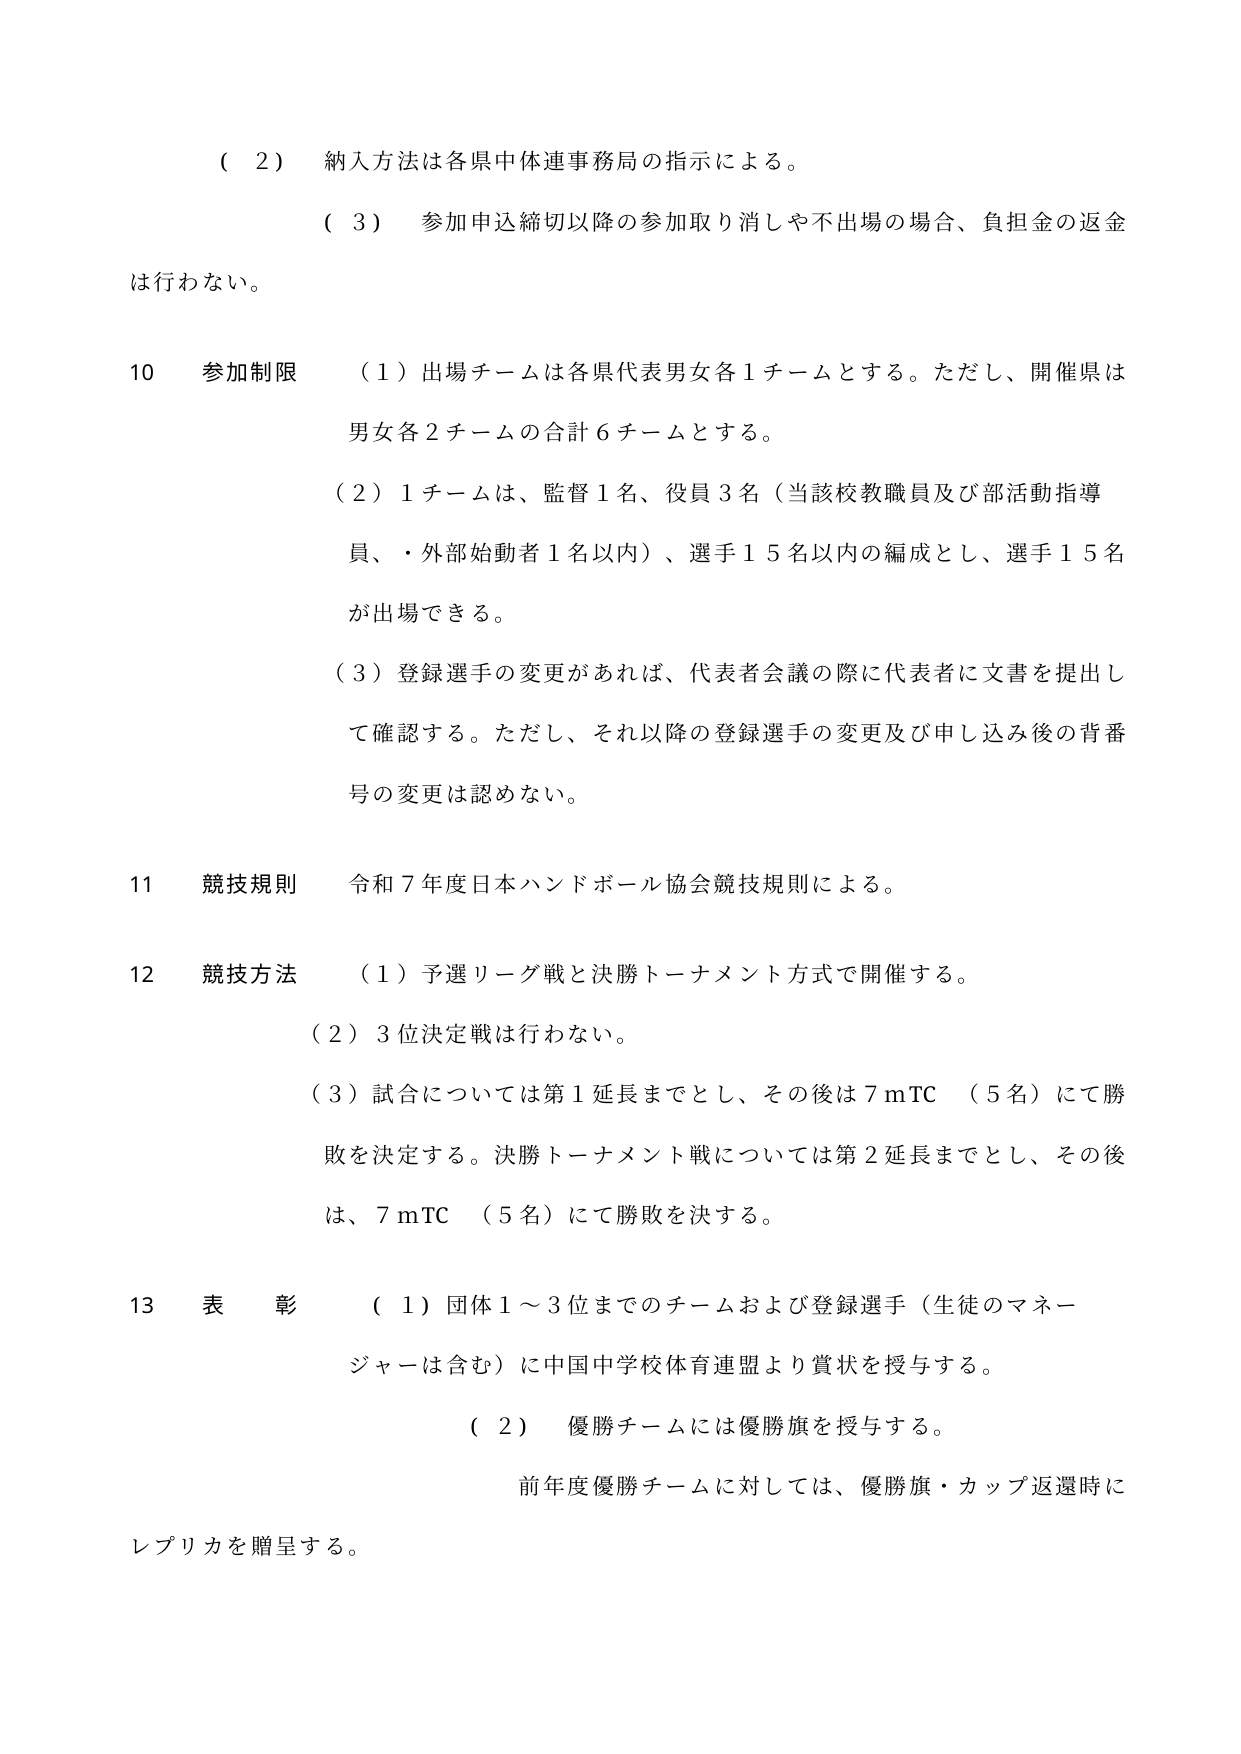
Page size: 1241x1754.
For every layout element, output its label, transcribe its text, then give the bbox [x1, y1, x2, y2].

text (２) 優勝チームには優勝旗を授与する。 [129, 1394, 1128, 1455]
text （２）１チームは、監督１名、役員３名（当該校教職員及び部活動指導員、・外部始動者１名以内）、選手１５名以内の編成とし、選手１５名が出場できる。 [129, 461, 1128, 642]
text (２) 納入方法は各県中体連事務局の指示による。 [129, 130, 1128, 190]
text 10 参加制限 （１）出場チームは各県代表男女各１チームとする。ただし、開催県は男女各２チームの合計６チームとする。 [129, 341, 1128, 461]
text (３) 参加申込締切以降の参加取り消しや不出場の場合、負担金の返金は行わない。 [129, 190, 1128, 311]
text （３）試合については第１延長までとし、その後は７ｍTC（５名）にて勝敗を決定する。決勝トーナメント戦については第２延長までとし、その後は、７ｍTC（５名）にて勝敗を決する。 [298, 1063, 1128, 1244]
text 13 表 彰 (１) 団体１～３位までのチームおよび登録選手（生徒のマネージャーは含む）に中国中学校体育連盟より賞状を授与する。 [129, 1274, 1128, 1394]
text （３）登録選手の変更があれば、代表者会議の際に代表者に文書を提出して確認する。ただし、それ以降の登録選手の変更及び申し込み後の背番号の変更は認めない。 [129, 642, 1128, 823]
text 12 競技方法 （１）予選リーグ戦と決勝トーナメント方式で開催する。 [129, 943, 1128, 1003]
text 前年度優勝チームに対しては、優勝旗・カップ返還時にレプリカを贈呈する。 [129, 1455, 1141, 1575]
text 11 競技規則 令和７年度日本ハンドボール協会競技規則による。 [129, 853, 1128, 913]
text （２）３位決定戦は行わない。 [129, 1003, 1128, 1063]
